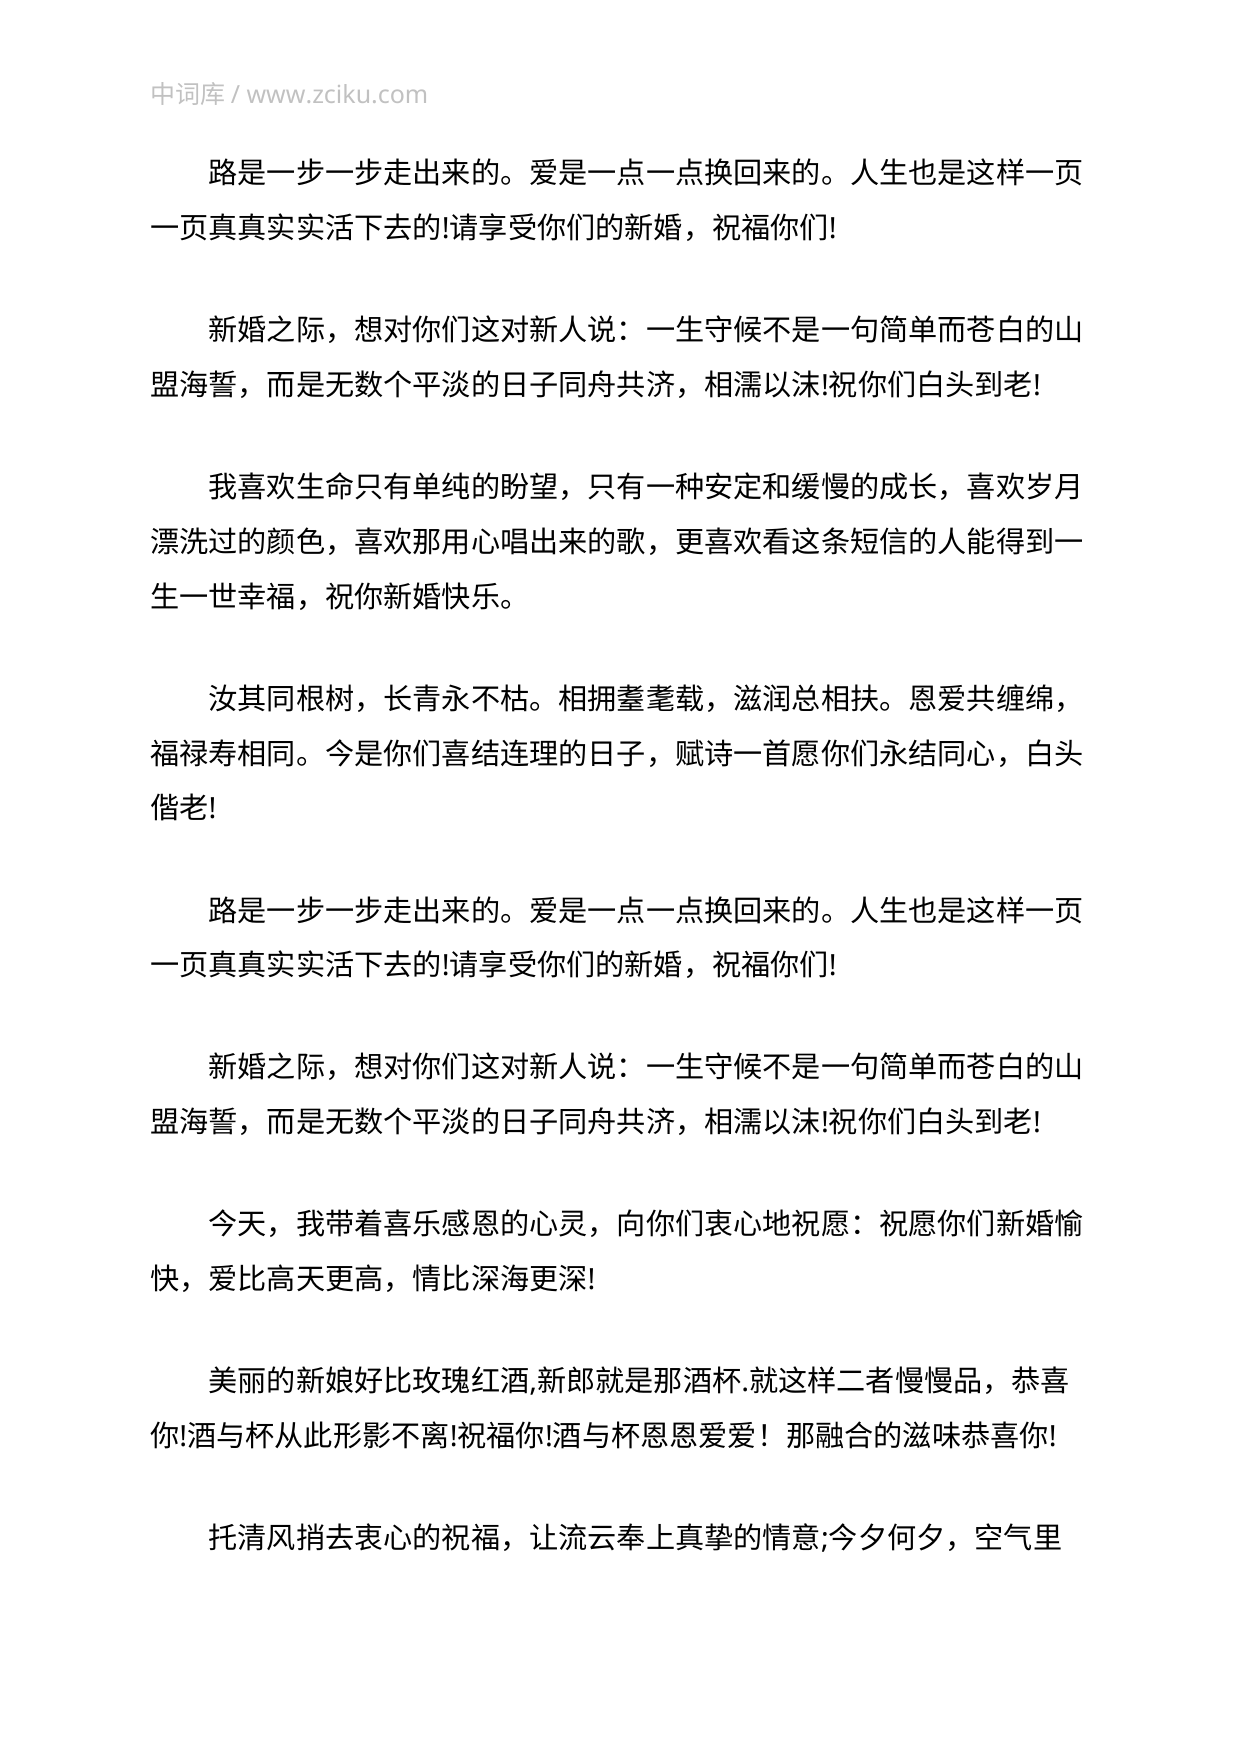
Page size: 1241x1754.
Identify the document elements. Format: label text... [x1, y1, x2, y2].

text 我喜欢生命只有单纯的盼望，只有一种安定和缓慢的成长，喜欢岁月漂洗过的颜色，喜欢那用心唱出来的歌，更喜欢看这条短信的人能得到一生一世幸福，祝你新婚快乐。 [150, 464, 1090, 616]
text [150, 1515, 1090, 1557]
text 新婚之际，想对你们这对新人说：一生守候不是一句简单而苍白的山盟海誓，而是无数个平淡的日子同舟共济，相濡以沫!祝你们白头到老! [150, 1044, 1090, 1141]
text 今天，我带着喜乐感恩的心灵，向你们衷心地祝愿：祝愿你们新婚愉快，爱比高天更高，情比深海更深! [150, 1201, 1090, 1298]
text 路是一步一步走出来的。爱是一点一点换回来的。人生也是这样一页一页真真实实活下去的!请享受你们的新婚，祝福你们! [150, 150, 1090, 247]
text 新婚之际，想对你们这对新人说：一生守候不是一句简单而苍白的山盟海誓，而是无数个平淡的日子同舟共济，相濡以沫!祝你们白头到老! [150, 307, 1090, 404]
text 美丽的新娘好比玫瑰红酒,新郎就是那酒杯.就这样二者慢慢品，恭喜你!酒与杯从此形影不离!祝福你!酒与杯恩恩爱爱！那融合的滋味恭喜你! [150, 1358, 1090, 1455]
text 路是一步一步走出来的。爱是一点一点换回来的。人生也是这样一页一页真真实实活下去的!请享受你们的新婚，祝福你们! [150, 887, 1090, 984]
text 汝其同根树，长青永不枯。相拥耋耄载，滋润总相扶。恩爱共缠绵，福禄寿相同。今是你们喜结连理的日子，赋诗一首愿你们永结同心，白头偕老! [150, 675, 1090, 827]
